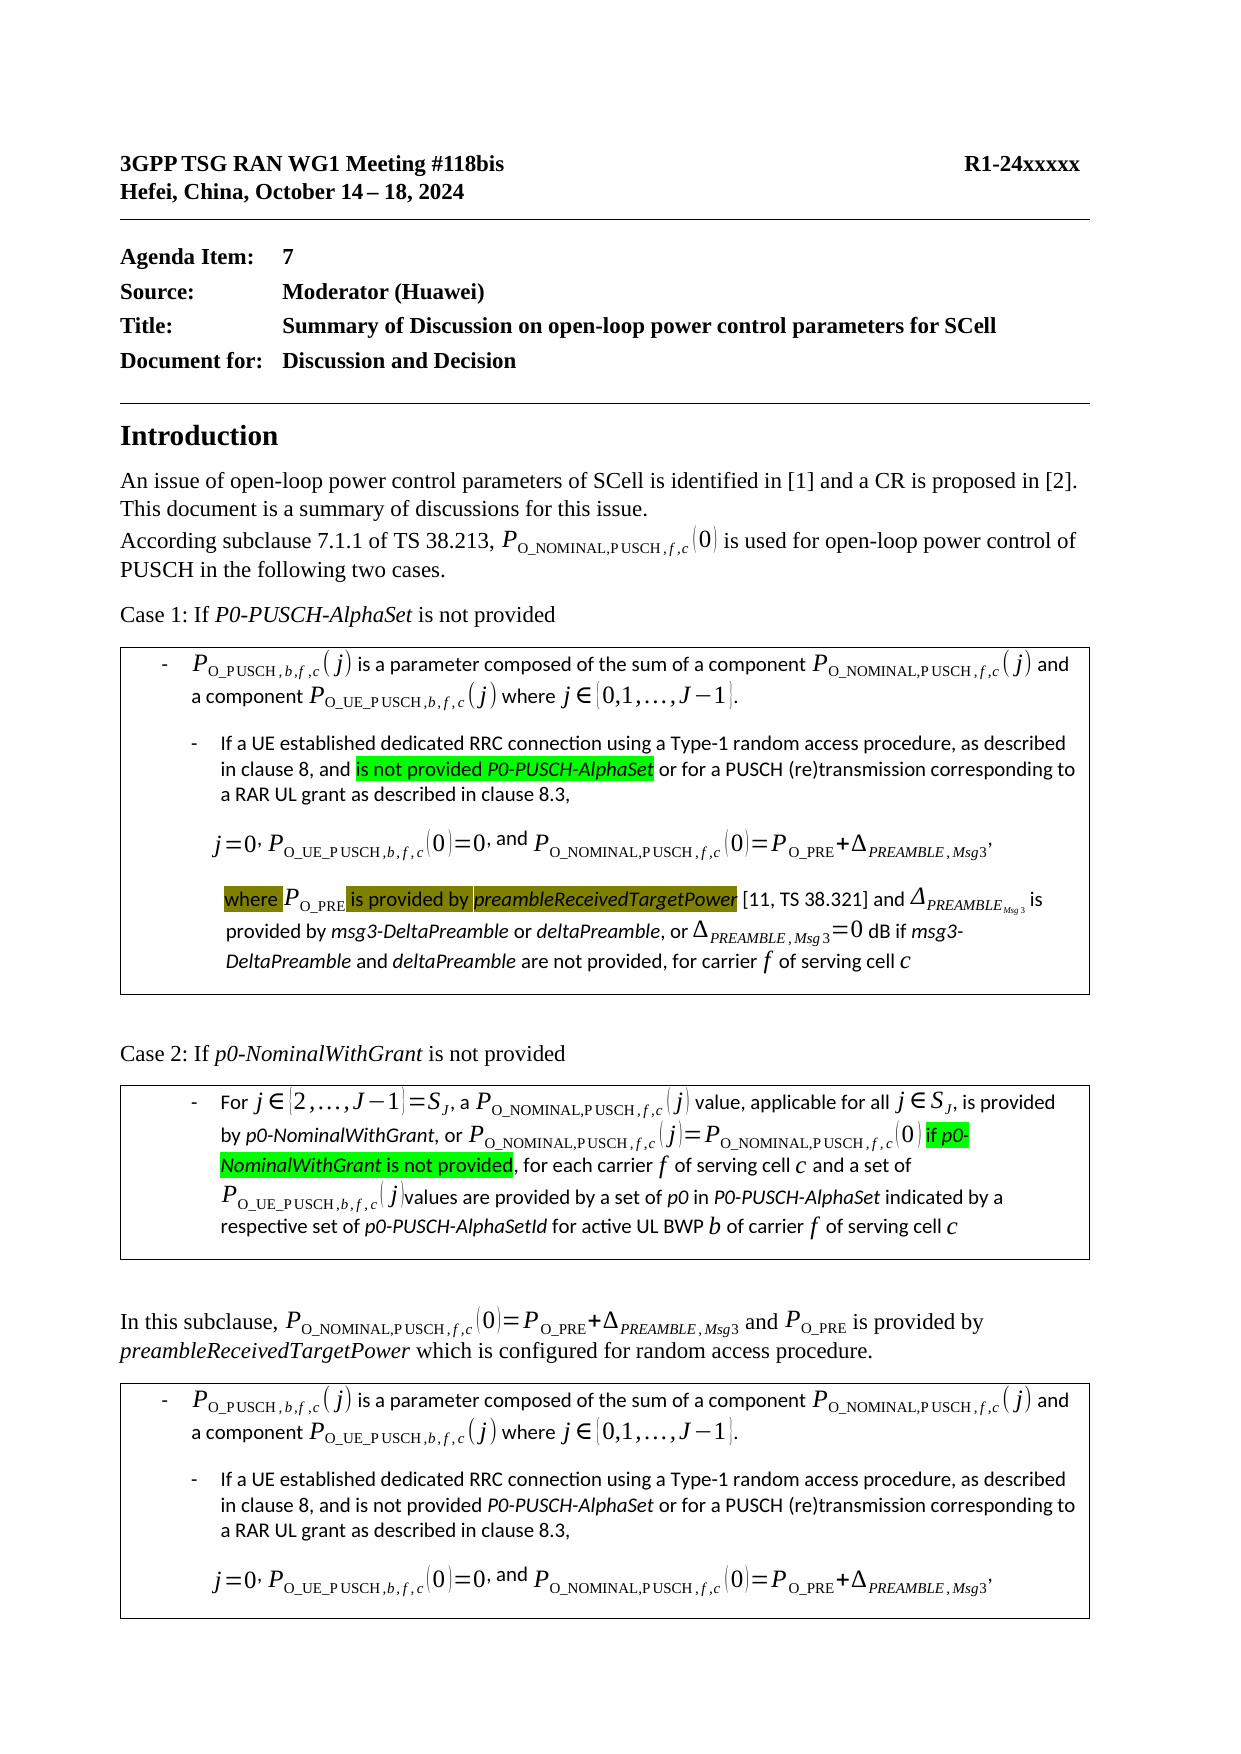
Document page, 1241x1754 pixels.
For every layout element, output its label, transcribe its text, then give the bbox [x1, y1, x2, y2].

text Source: Moderator (Huawei) [120, 278, 1090, 304]
text Title: Summary of Discussion on open-loop power control parameters for SCell [120, 312, 1090, 339]
text According subclause 7.1.1 of TS 38.213, is used for open-loop power control of PUSCH in the following two cases. [120, 524, 1090, 583]
subtitle Introduction [120, 418, 1090, 452]
text An issue of open-loop power control parameters of SCell is identified in [1] and a CR is proposed in [2]. [120, 467, 1090, 493]
text Document for: Discussion and Decision [120, 347, 1090, 373]
text In this subclause, and is provided by preambleReceivedTargetPower which is configured for random access procedure. [120, 1305, 1090, 1364]
text Agenda Item: 7 [120, 243, 1090, 269]
text Case 2: If p0-NominalWithGrant is not provided [120, 1040, 1090, 1066]
table_header - For , a value, applicable for all , is provided by p0-NominalWithGrant, or if p0-NominalWithGrant is not provided, for each carrier of serving cell and a set of values are provided by a set of p0 in P0-PUSCH-AlphaSet indicated by a respective set of p0-PUSCH-AlphaSetId for active UL BWP of carrier of serving cell [121, 1086, 1089, 1259]
text Case 1: If P0-PUSCH-AlphaSet is not provided [120, 602, 1090, 628]
text Hefei, China, October 14 – 18, 2024 [120, 178, 1090, 205]
text This document is a summary of discussions for this issue. [120, 495, 1090, 522]
text 3GPP TSG RAN WG1 Meeting #118bis R1-24xxxxx [120, 150, 1090, 176]
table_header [121, 1384, 1089, 1618]
